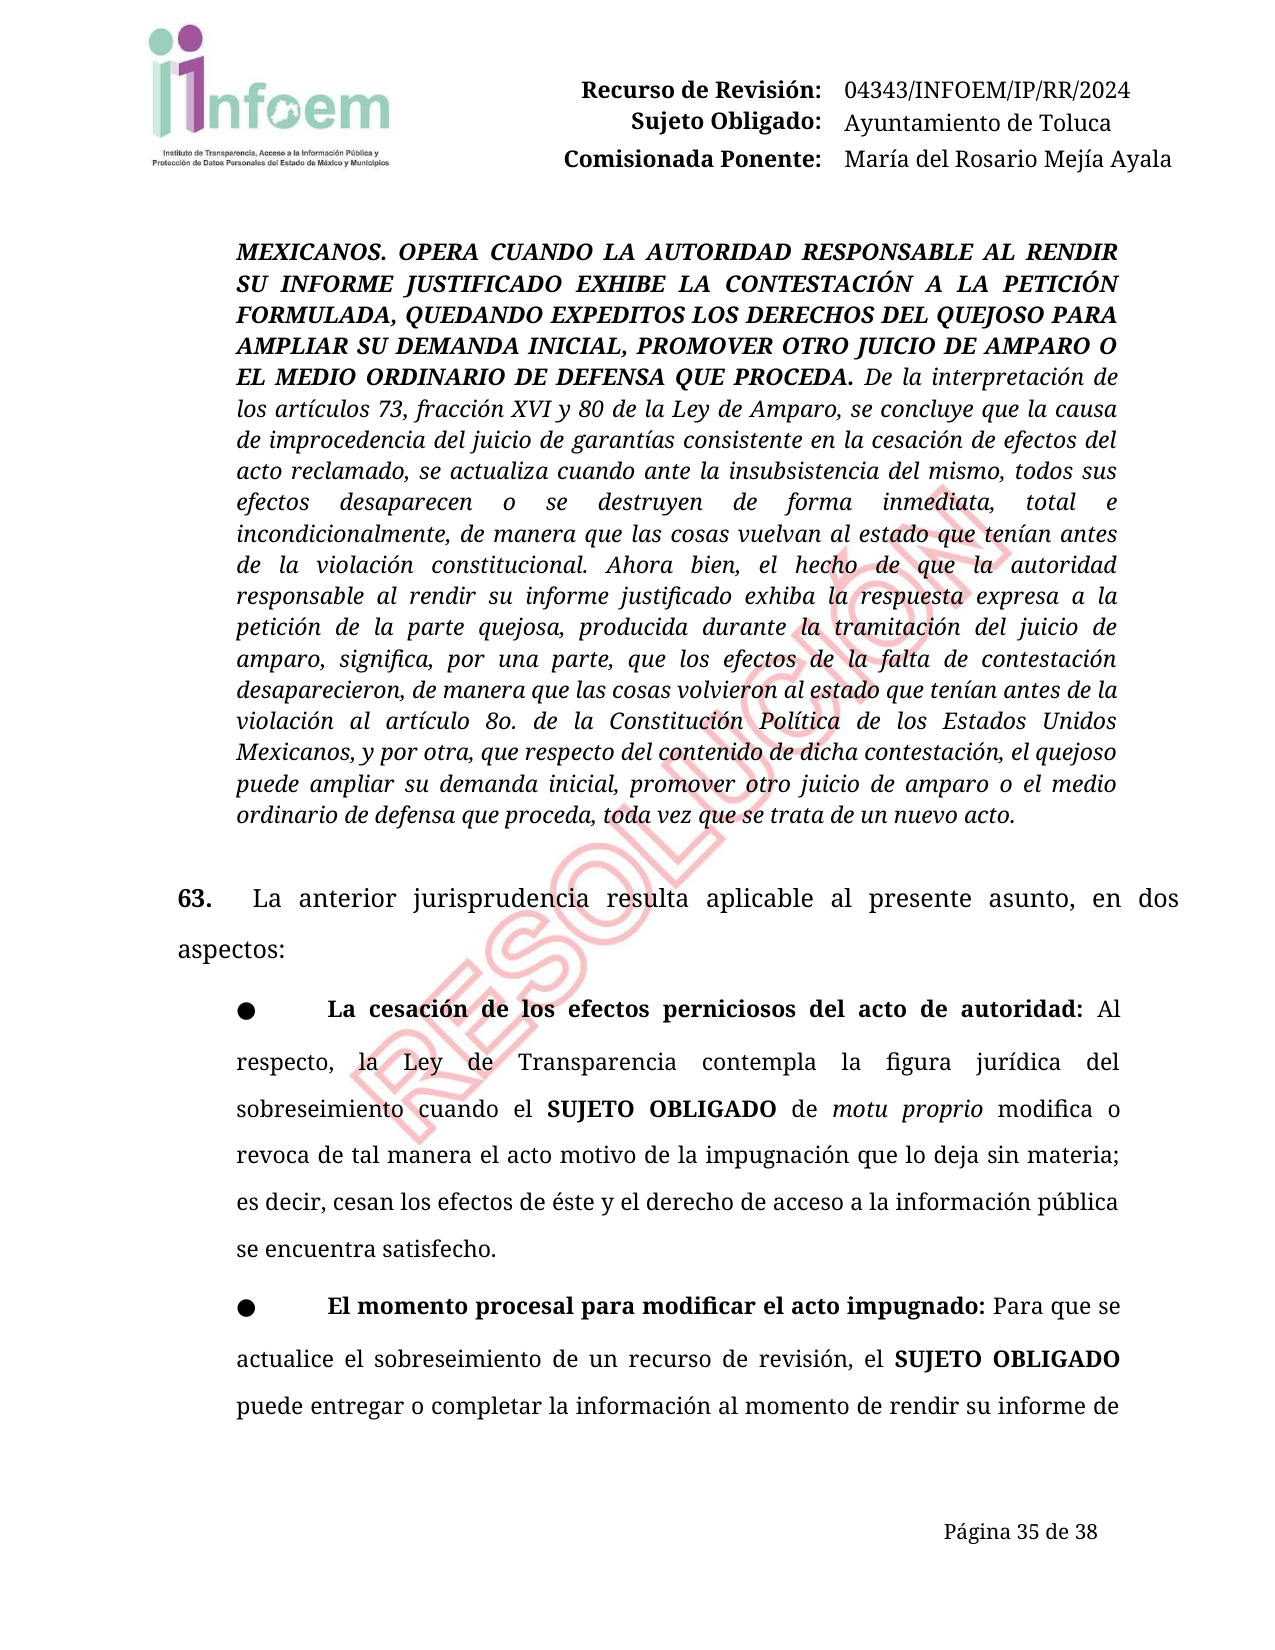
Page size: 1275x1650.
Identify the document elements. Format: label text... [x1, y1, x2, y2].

list La cesación de los efectos perniciosos del acto de autoridad: Al respecto, la Ley de Transparencia contempla la figura jurídica del sobreseimiento cuando el SUJETO OBLIGADO de motu proprio modifica o revoca de tal manera el acto motivo de la impugnación que lo deja sin materia; es decir, cesan los efectos de éste y el derecho de acceso a la información pública se encuentra satisfecho. [236, 983, 1121, 1264]
picture [29, 0, 1275, 1618]
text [236, 236, 1121, 830]
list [236, 1280, 1121, 1421]
list La anterior jurisprudencia resulta aplicable al presente asunto, en dos aspectos: [177, 881, 1180, 966]
